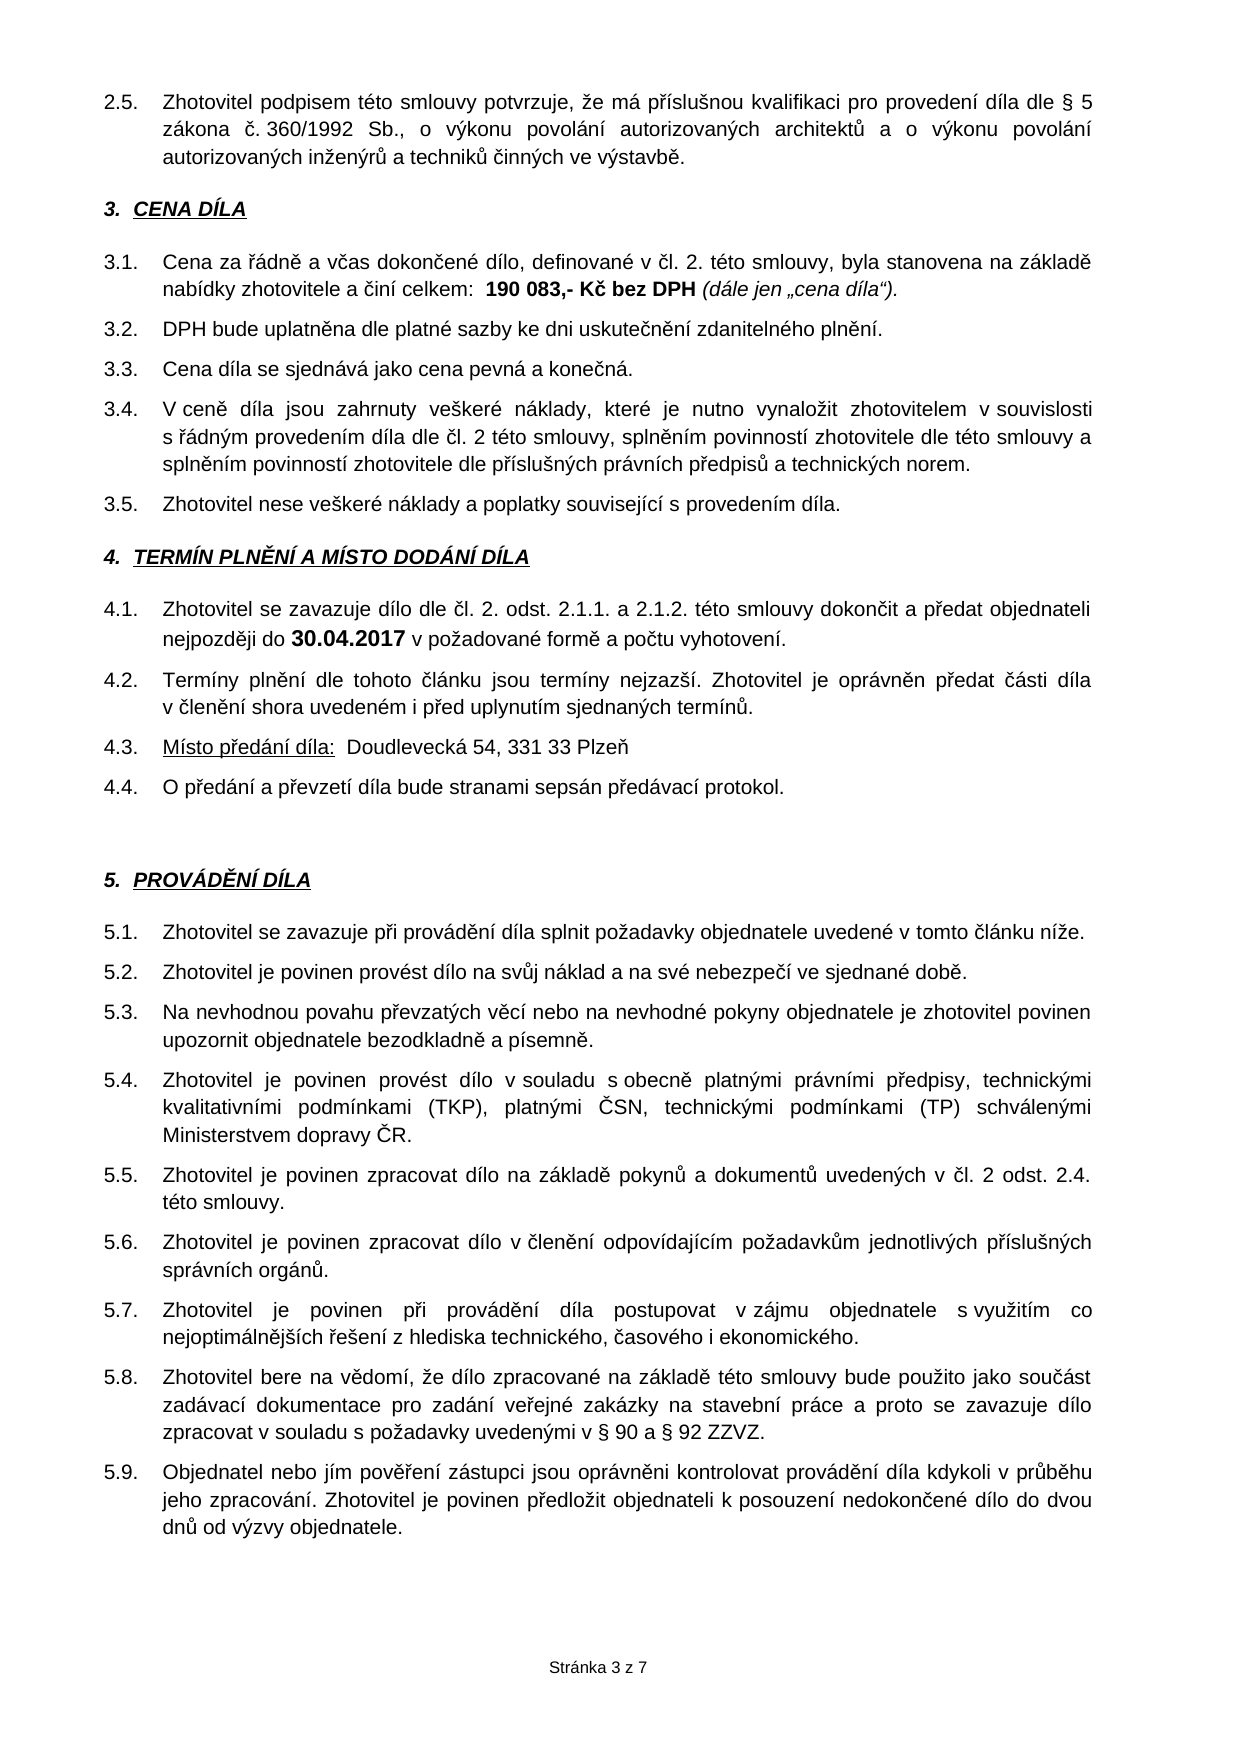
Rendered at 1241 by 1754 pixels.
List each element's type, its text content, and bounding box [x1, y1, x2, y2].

list Zhotovitel bere na vědomí, že dílo zpracované na základě této smlouvy bude použito jako součást zadávací dokumentace pro zadání veřejné zakázky na stavební práce a proto se zavazuje dílo zpracovat v souladu s požadavky uvedenými v § 90 a § 92 ZZVZ. [103, 1365, 1092, 1444]
list DPH bude uplatněna dle platné sazby ke dni uskutečnění zdanitelného plnění. [103, 317, 1092, 341]
list Termíny plnění dle tohoto článku jsou termíny nejzazší. Zhotovitel je oprávněn předat části díla v členění shora uvedeném i před uplynutím sjednaných termínů. [103, 668, 1092, 719]
list Na nevhodnou povahu převzatých věcí nebo na nevhodné pokyny objednatele je zhotovitel povinen upozornit objednatele bezodkladně a písemně. [103, 1000, 1092, 1052]
list CENA DÍLA [103, 197, 1092, 221]
list TERMÍN PLNĚNÍ A MÍSTO DODÁNÍ DÍLA [103, 544, 1092, 568]
list Zhotovitel je povinen zpracovat dílo na základě pokynů a dokumentů uvedených v čl. 2 odst. 2.4. této smlouvy. [103, 1163, 1092, 1214]
list O předání a převzetí díla bude stranami sepsán předávací protokol. [103, 775, 1092, 799]
list Objednatel nebo jím pověření zástupci jsou oprávněni kontrolovat provádění díla kdykoli v průběhu jeho zpracování. Zhotovitel je povinen předložit objednateli k posouzení nedokončené dílo do dvou dnů od výzvy objednatele. [103, 1460, 1092, 1539]
list Zhotovitel se zavazuje při provádění díla splnit požadavky objednatele uvedené v tomto článku níže. [103, 920, 1092, 944]
list Zhotovitel je povinen provést dílo v souladu s obecně platnými právními předpisy, technickými kvalitativními podmínkami (TKP), platnými ČSN, technickými podmínkami (TP) schválenými Ministerstvem dopravy ČR. [103, 1068, 1092, 1147]
list Místo předání díla: Doudlevecká 54, 331 33 Plzeň [103, 735, 1092, 759]
list Zhotovitel nese veškeré náklady a poplatky související s provedením díla. [103, 492, 1092, 516]
list Zhotovitel se zavazuje dílo dle čl. 2. odst. 2.1.1. a 2.1.2. této smlouvy dokončit a předat objednateli nejpozději do 30.04.2017 v požadované formě a počtu vyhotovení. [103, 597, 1092, 651]
list PROVÁDĚNÍ DÍLA [103, 868, 1092, 892]
list V ceně díla jsou zahrnuty veškeré náklady, které je nutno vynaložit zhotovitelem v souvislosti s řádným provedením díla dle čl. 2 této smlouvy, splněním povinností zhotovitele dle této smlouvy a splněním povinností zhotovitele dle příslušných právních předpisů a technických norem. [103, 397, 1092, 476]
list Zhotovitel je povinen zpracovat dílo v členění odpovídajícím požadavkům jednotlivých příslušných správních orgánů. [103, 1230, 1092, 1282]
list Zhotovitel podpisem této smlouvy potvrzuje, že má příslušnou kvalifikaci pro provedení díla dle § 5 zákona č. 360/1992 Sb., o výkonu povolání autorizovaných architektů a o výkonu povolání autorizovaných inženýrů a techniků činných ve výstavbě. [103, 89, 1092, 168]
list Zhotovitel je povinen při provádění díla postupovat v zájmu objednatele s využitím co nejoptimálnějších řešení z hlediska technického, časového i ekonomického. [103, 1298, 1092, 1349]
list Cena za řádně a včas dokončené dílo, definované v čl. 2. této smlouvy, byla stanovena na základě nabídky zhotovitele a činí celkem: 190 083,- Kč bez DPH (dále jen „cena díla“). [103, 249, 1092, 301]
list Cena díla se sjednává jako cena pevná a konečná. [103, 357, 1092, 381]
list Zhotovitel je povinen provést dílo na svůj náklad a na své nebezpečí ve sjednané době. [103, 960, 1092, 984]
